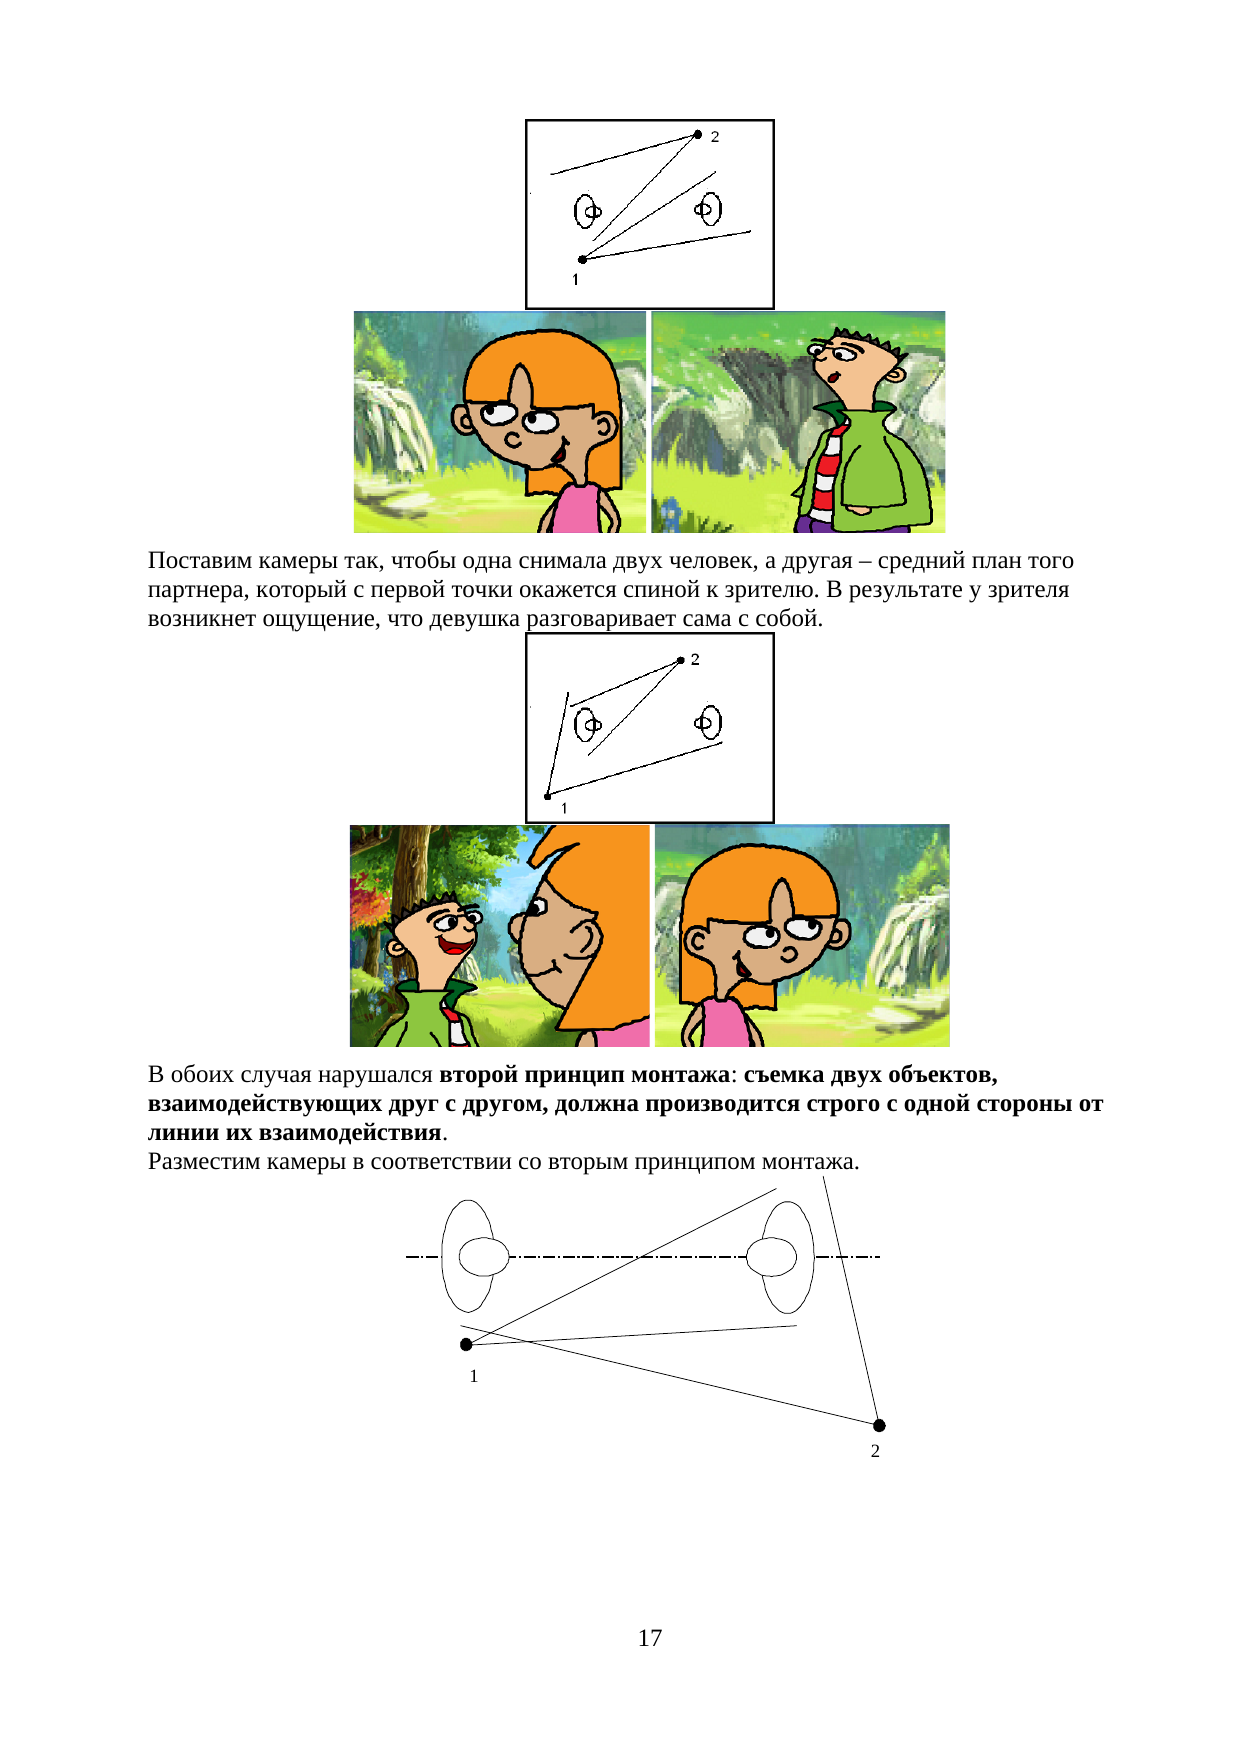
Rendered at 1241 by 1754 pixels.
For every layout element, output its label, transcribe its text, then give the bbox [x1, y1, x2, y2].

picture [349, 631, 950, 1047]
text Разместим камеры в соответствии со вторым принципом монтажа. [148, 1146, 1152, 1174]
text Поставим камеры так, чтобы одна снимала двух человек, а другая – средний план того партнера, который с первой точки окажется спиной к зрителю. В результате у зрителя возникнет ощущение, что девушка разговаривает сама с собой. [148, 546, 1152, 632]
text В обоих случая нарушался второй принцип монтажа: съемка двух объектов, взаимодействующих друг с другом, должна производится строго с одной стороны от линии их взаимодействия. [148, 1059, 1152, 1146]
picture [353, 118, 946, 533]
